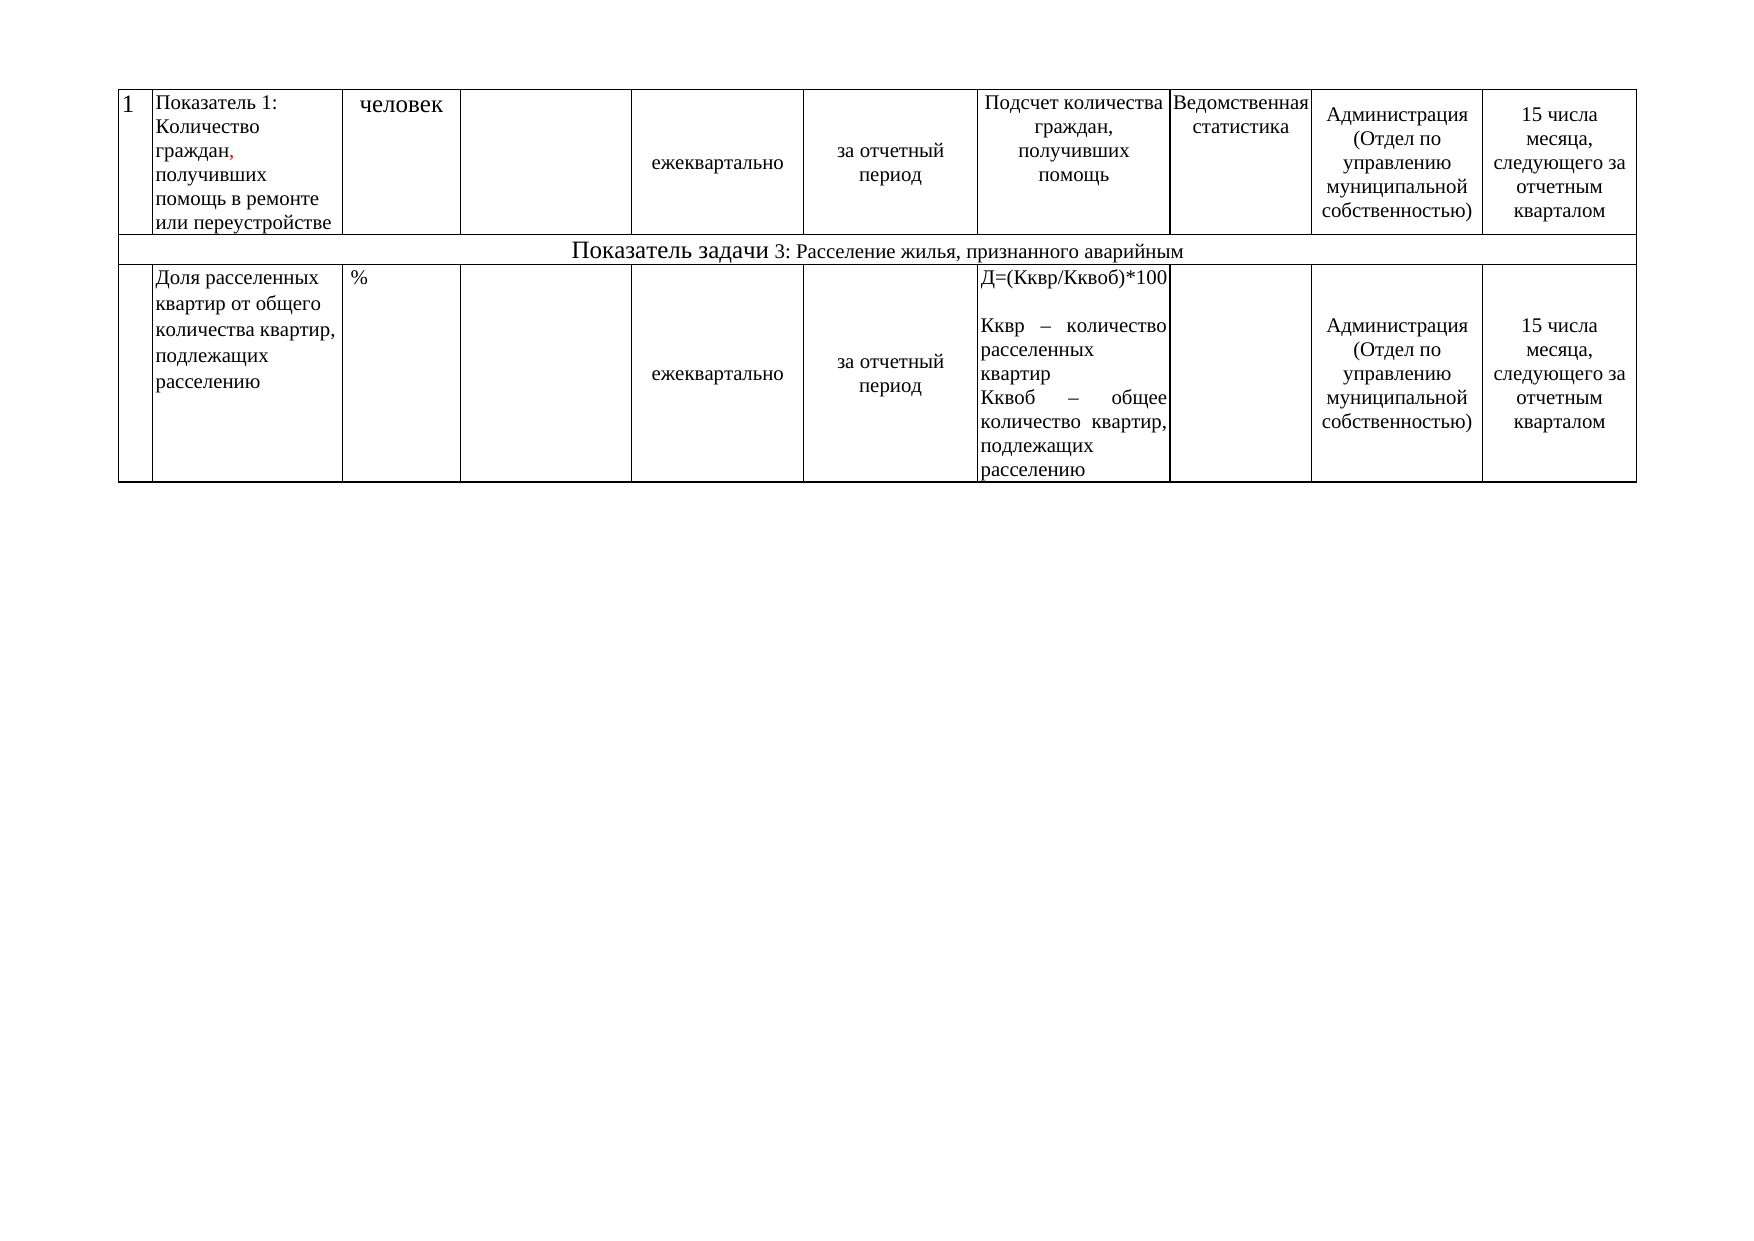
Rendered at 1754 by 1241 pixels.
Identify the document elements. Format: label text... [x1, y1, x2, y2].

table_cell 1 [119, 90, 152, 234]
table_cell [461, 265, 631, 481]
table_cell ежеквартально [632, 90, 803, 234]
table_cell [461, 90, 631, 234]
table_cell ежеквартально [632, 265, 803, 481]
table_cell 15 числа месяца, следующего за отчетным кварталом [1483, 265, 1636, 481]
table_cell [119, 265, 152, 481]
table_cell 15 числа месяца, следующего за отчетным кварталом [1483, 90, 1636, 234]
table_cell Д=(Кквр/Кквоб)*100 Кквр – количество расселенных квартир Кквоб – общее количество квартир, подлежащих расселению [978, 265, 1169, 481]
table_cell Администрация (Отдел по управлению муниципальной собственностью) [1312, 265, 1482, 481]
table_cell человек [343, 90, 460, 234]
table_cell Администрация (Отдел по управлению муниципальной собственностью) [1312, 90, 1482, 234]
table_cell Подсчет количества граждан, получивших помощь [978, 90, 1169, 234]
table_cell [1171, 265, 1311, 481]
table_cell за отчетный период [804, 90, 977, 234]
table_cell Показатель задачи 3: Расселение жилья, признанного аварийным [119, 235, 1636, 264]
table_cell Доля расселенных квартир от общего количества квартир, подлежащих расселению [153, 265, 342, 481]
table_cell % [343, 265, 460, 481]
table_cell Ведомственная статистика [1171, 90, 1311, 234]
table_cell за отчетный период [804, 265, 977, 481]
table_cell Показатель 1: Количество граждан, получивших помощь в ремонте или переустройстве [153, 90, 342, 234]
